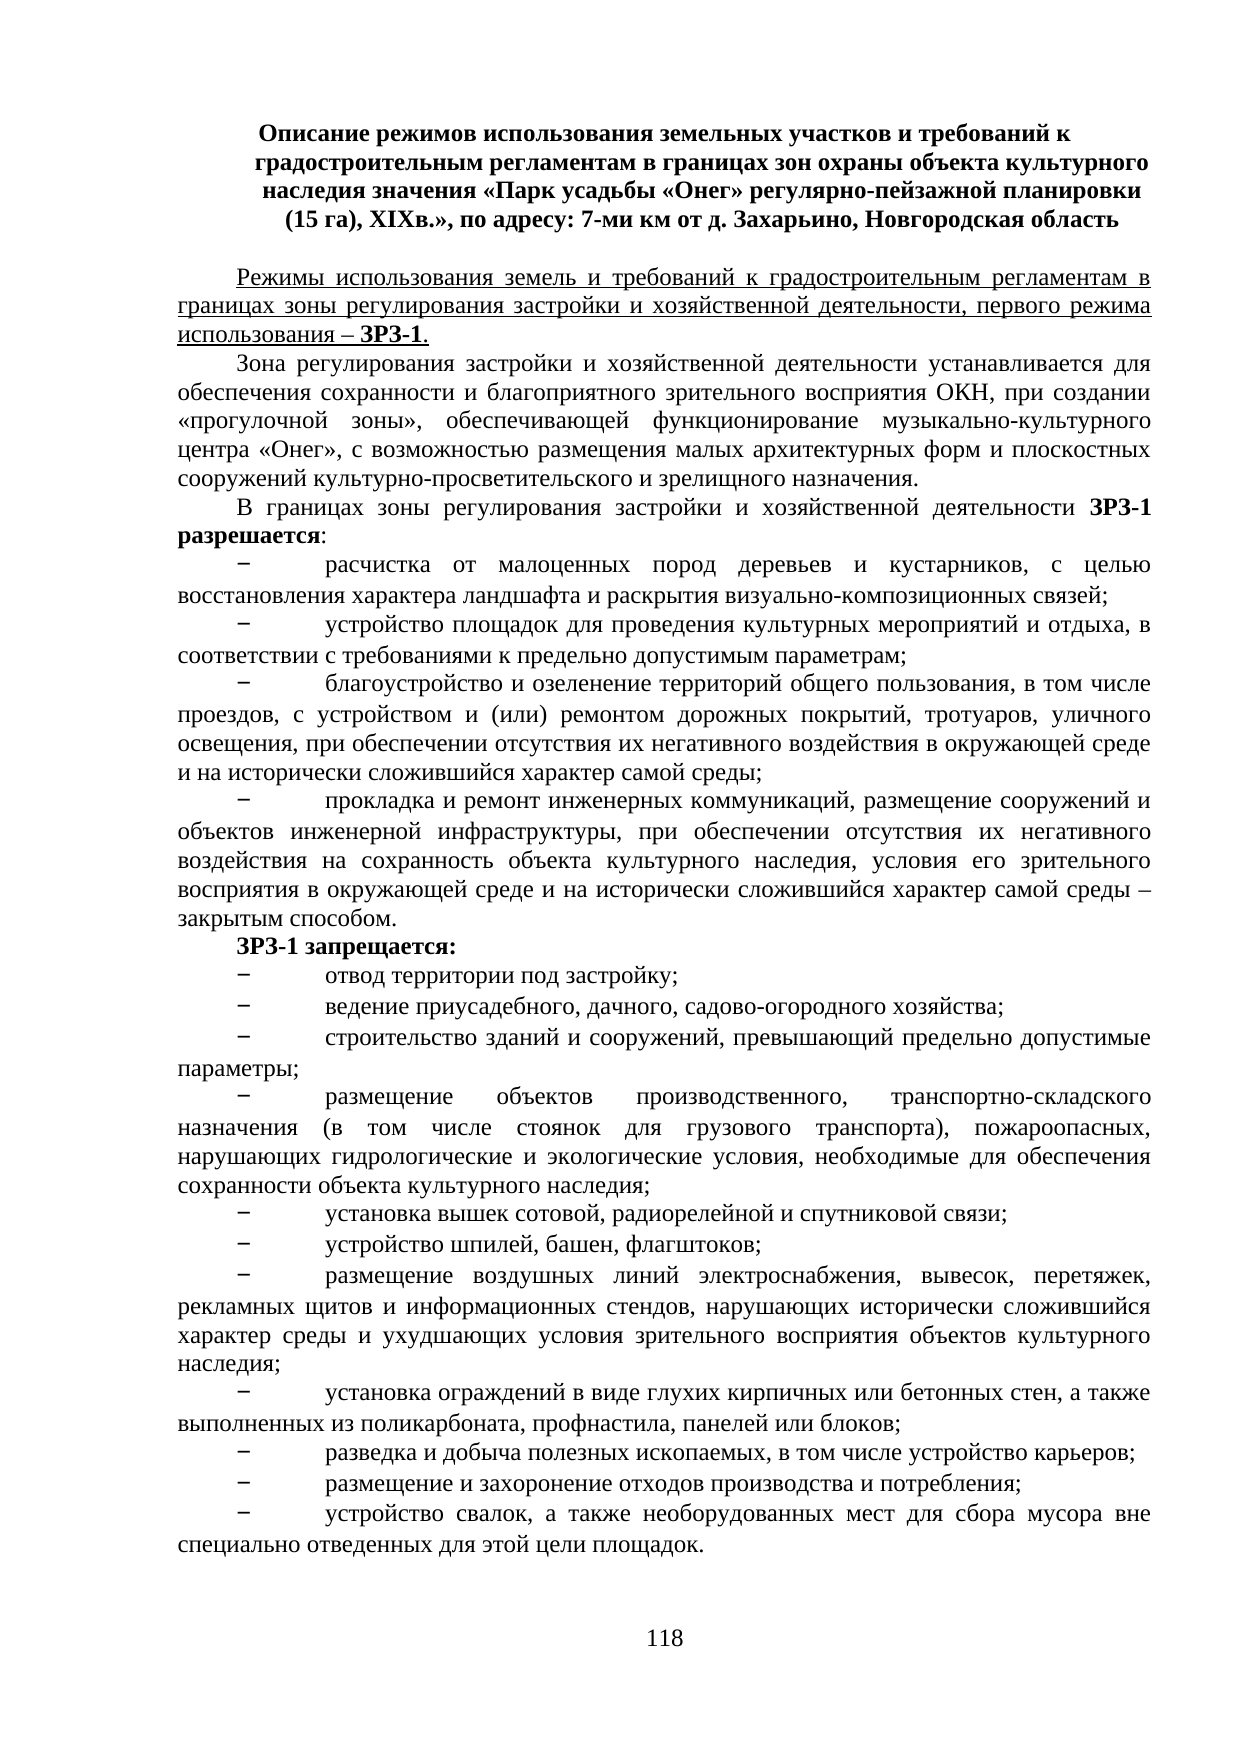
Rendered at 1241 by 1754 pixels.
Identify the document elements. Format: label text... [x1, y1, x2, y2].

list установка вышек сотовой, радиорелейной и спутниковой связи; [177, 1198, 1152, 1229]
list установка ограждений в виде глухих кирпичных или бетонных стен, а также выполненных из поликарбоната, профнастила, панелей или блоков; [177, 1377, 1152, 1437]
list размещение воздушных линий электроснабжения, вывесок, перетяжек, рекламных щитов и информационных стендов, нарушающих исторически сложившийся характер среды и ухудшающих условия зрительного восприятия объектов культурного наследия; [177, 1260, 1152, 1377]
list расчистка от малоценных пород деревьев и кустарников, с целью восстановления характера ландшафта и раскрытия визуально-композиционных связей; [177, 549, 1152, 609]
text Зона регулирования застройки и хозяйственной деятельности устанавливается для обеспечения сохранности и благоприятного зрительного восприятия ОКН, при создании «прогулочной зоны», обеспечивающей функционирование музыкально-культурного центра «Онег», с возможностью размещения малых архитектурных форм и плоскостных сооружений культурно-просветительского и зрелищного назначения. [177, 348, 1152, 492]
text Режимы использования земель и требований к градостроительным регламентам в границах зоны регулирования застройки и хозяйственной деятельности, первого режима использования – ЗРЗ-1. [177, 262, 1152, 316]
list прокладка и ремонт инженерных коммуникаций, размещение сооружений и объектов инженерной инфраструктуры, при обеспечении отсутствия их негативного воздействия на сохранность объекта культурного наследия, условия его зрительного восприятия в окружающей среде и на исторически сложившийся характер самой среды – закрытым способом. [177, 786, 1152, 931]
subtitle Описание режимов использования земельных участков и требований к градостроительным регламентам в границах зон охраны объекта культурного наследия значения «Парк усадьбы «Онег» регулярно-пейзажной планировки (15 га), XIXв.», по адресу: 7-ми км от д. Захарьино, Новгородская область [177, 118, 1152, 233]
text ЗРЗ-1 запрещается: [177, 931, 1152, 960]
list разведка и добыча полезных ископаемых, в том числе устройство карьеров; [177, 1437, 1152, 1468]
list ведение приусадебного, дачного, садово-огородного хозяйства; [177, 991, 1152, 1022]
list устройство свалок, а также необорудованных мест для сбора мусора вне специально отведенных для этой цели площадок. [177, 1498, 1152, 1558]
text В границах зоны регулирования застройки и хозяйственной деятельности ЗРЗ-1 разрешается: [177, 492, 1152, 549]
list строительство зданий и сооружений, превышающий предельно допустимые параметры; [177, 1022, 1152, 1081]
text Режимы использования земель и требований к градостроительным регламентам в границах зоны регулирования застройки и хозяйственной деятельности, первого режима использования – ЗРЗ-1. [177, 317, 1152, 348]
list отвод территории под застройку; [177, 960, 1152, 991]
list устройство площадок для проведения культурных мероприятий и отдыха, в соответствии с требованиями к предельно допустимым параметрам; [177, 609, 1152, 668]
list размещение и захоронение отходов производства и потребления; [177, 1468, 1152, 1498]
list благоустройство и озеленение территорий общего пользования, в том числе проездов, с устройством и (или) ремонтом дорожных покрытий, тротуаров, уличного освещения, при обеспечении отсутствия их негативного воздействия в окружающей среде и на исторически сложившийся характер самой среды; [177, 668, 1152, 786]
list размещение объектов производственного, транспортно-складского назначения (в том числе стоянок для грузового транспорта), пожароопасных, нарушающих гидрологические и экологические условия, необходимые для обеспечения сохранности объекта культурного наследия; [177, 1081, 1152, 1198]
list устройство шпилей, башен, флагштоков; [177, 1229, 1152, 1260]
